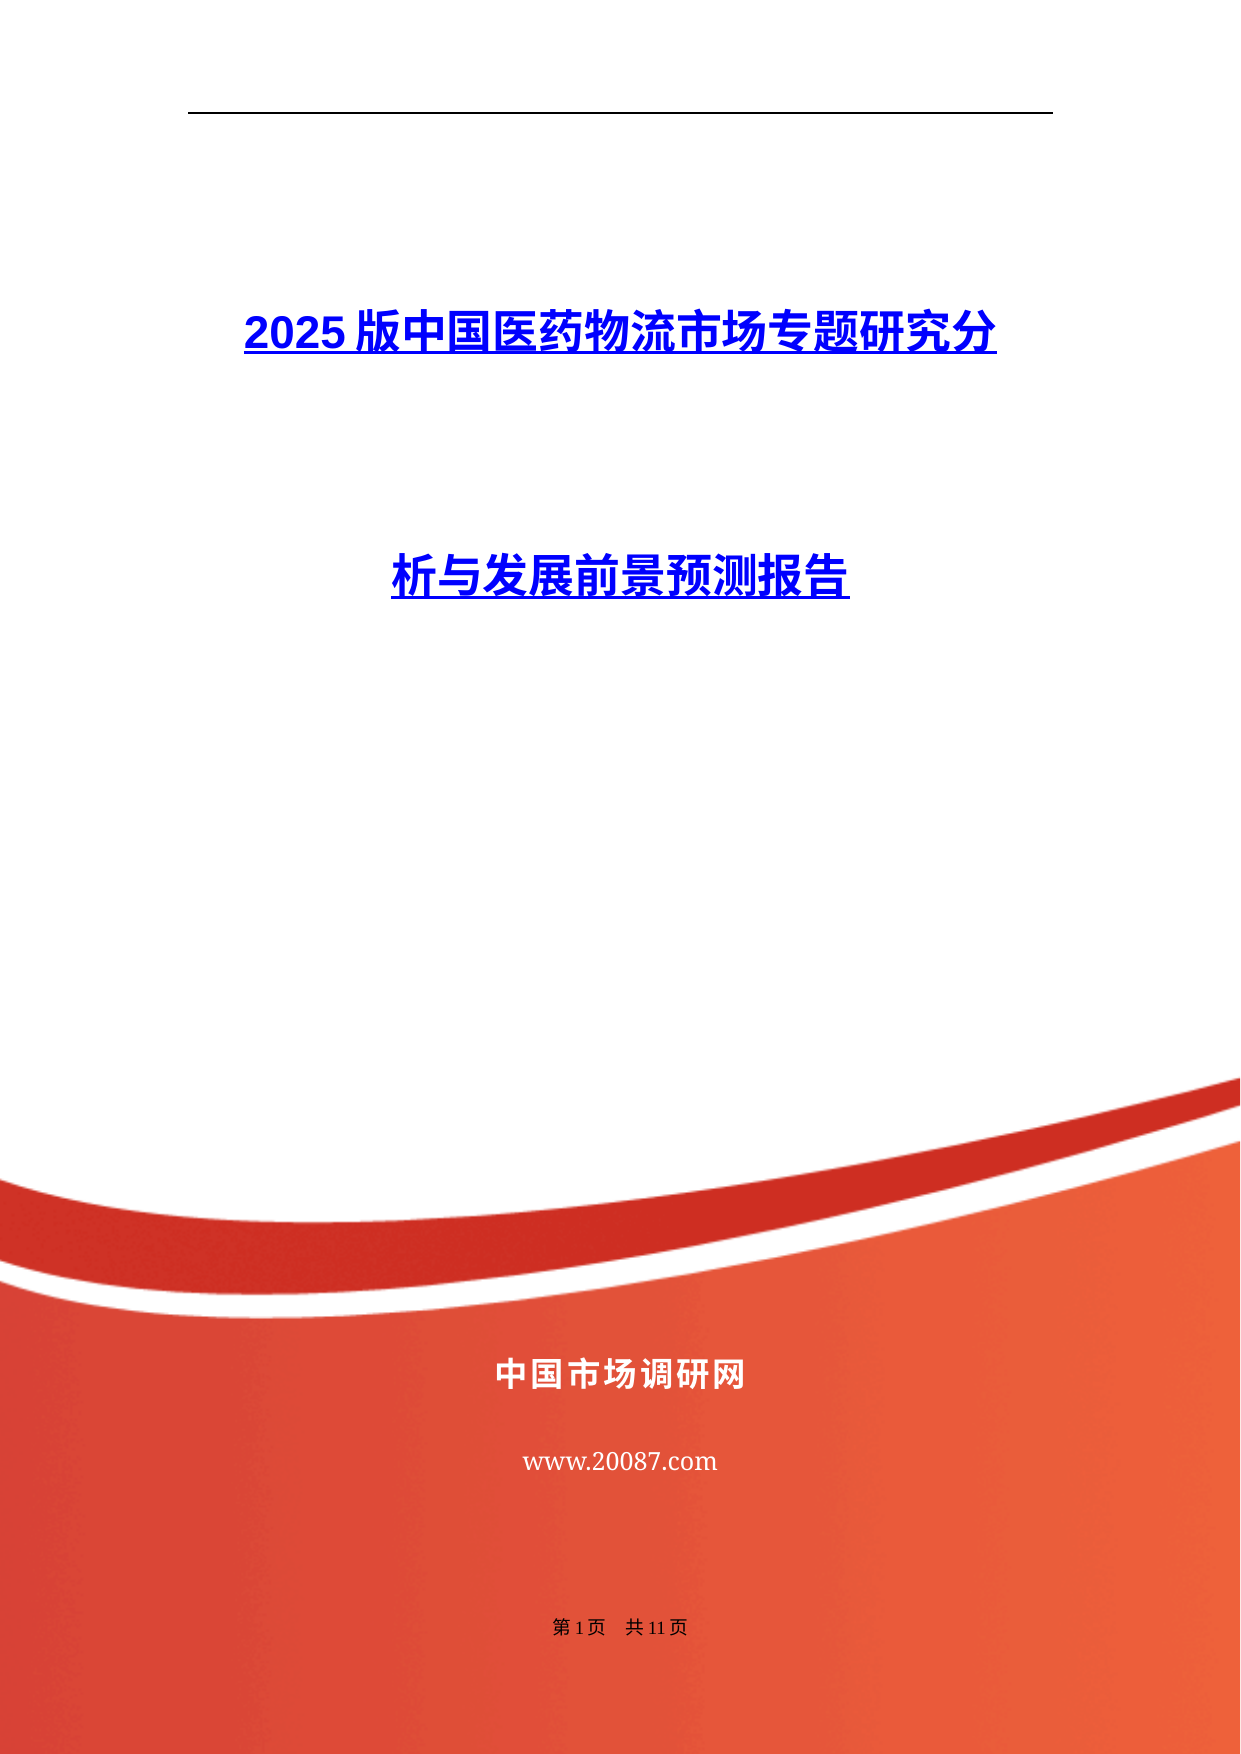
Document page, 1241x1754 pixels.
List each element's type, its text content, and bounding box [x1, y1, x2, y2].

picture [0, 1006, 1241, 1754]
table_header 2025版中国医药物流市场专题研究分析与发展前景预测报告 [188, 207, 1053, 773]
text www.20087.com [187, 1428, 1053, 1493]
subtitle 中国市场调研网 [187, 1339, 1053, 1404]
